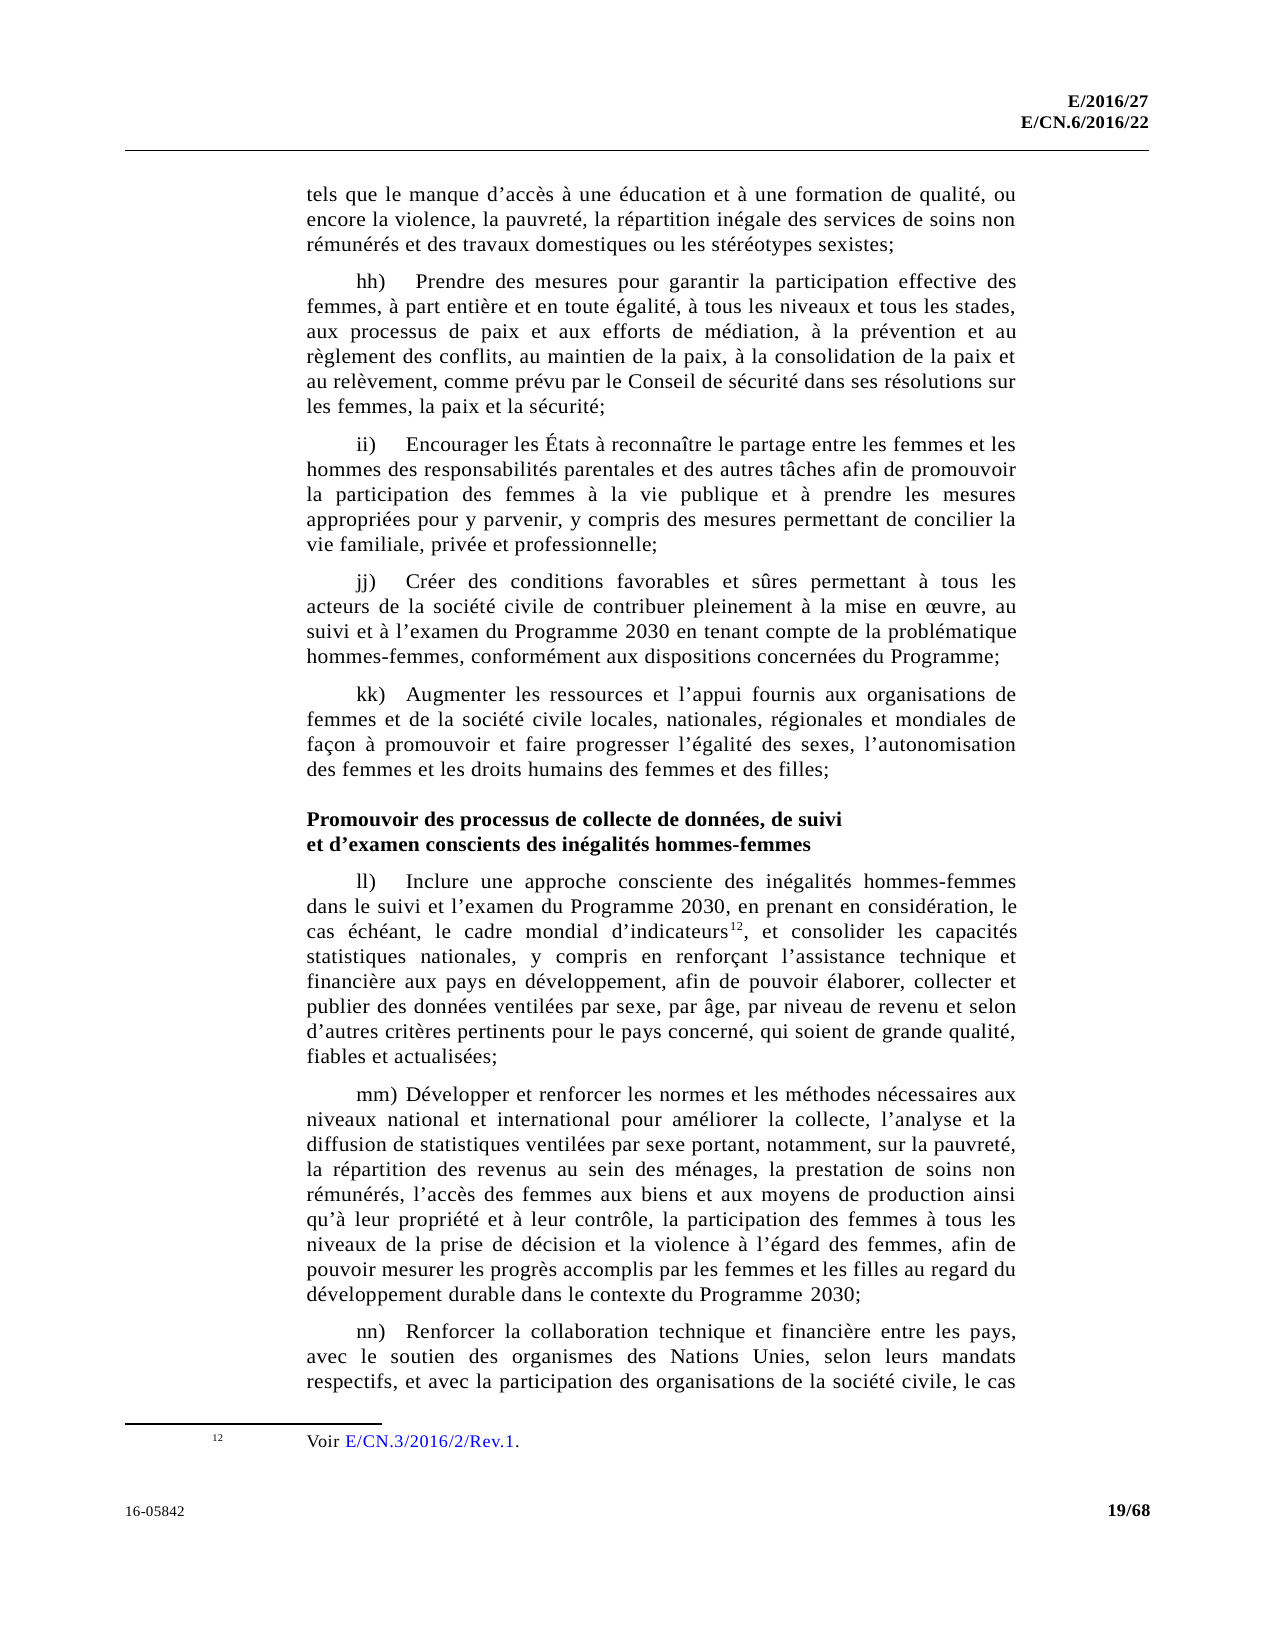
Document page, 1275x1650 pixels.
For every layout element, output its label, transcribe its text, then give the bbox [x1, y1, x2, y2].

text ll) Inclure une approche consciente des inégalités hommes-femmes dans le suivi et l’examen du Programme 2030, en prenant en considération, le cas échéant, le cadre mondial d’indicateurs, et consolider les capacités statistiques nationales, y compris en renforçant l’assistance technique et financière aux pays en développement, afin de pouvoir élaborer, collecter et publier des données ventilées par sexe, par âge, par niveau de revenu et selon d’autres critères pertinents pour le pays concerné, qui soient de grande qualité, fiables et actualisées; [257, 869, 1018, 1069]
text mm) Développer et renforcer les normes et les méthodes nécessaires aux niveaux national et international pour améliorer la collecte, l’analyse et la diffusion de statistiques ventilées par sexe portant, notamment, sur la pauvreté, la répartition des revenus au sein des ménages, la prestation de soins non rémunérés, l’accès des femmes aux biens et aux moyens de production ainsi qu’à leur propriété et à leur contrôle, la participation des femmes à tous les niveaux de la prise de décision et la violence à l’égard des femmes, afin de pouvoir mesurer les progrès accomplis par les femmes et les filles au regard du développement durable dans le contexte du Programme 2030; [257, 1081, 1018, 1306]
text jj) Créer des conditions favorables et sûres permettant à tous les acteurs de la société civile de contribuer pleinement à la mise en œuvre, au suivi et à l’examen du Programme 2030 en tenant compte de la problématique hommes-femmes, conformément aux dispositions concernées du Programme; [257, 569, 1018, 669]
text kk) Augmenter les ressources et l’appui fournis aux organisations de femmes et de la société civile locales, nationales, régionales et mondiales de façon à promouvoir et faire progresser l’égalité des sexes, l’autonomisation des femmes et les droits humains des femmes et des filles; [257, 681, 1018, 781]
text hh) Prendre des mesures pour garantir la participation effective des femmes, à part entière et en toute égalité, à tous les niveaux et tous les stades, aux processus de paix et aux efforts de médiation, à la prévention et au règlement des conflits, au maintien de la paix, à la consolidation de la paix et au relèvement, comme prévu par le Conseil de sécurité dans ses résolutions sur les femmes, la paix et la sécurité; [257, 269, 1018, 419]
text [257, 1319, 1018, 1394]
text ii) Encourager les États à reconnaître le partage entre les femmes et les hommes des responsabilités parentales et des autres tâches afin de promouvoir la participation des femmes à la vie publique et à prendre les mesures appropriées pour y parvenir, y compris des mesures permettant de concilier la vie familiale, privée et professionnelle; [257, 431, 1018, 556]
text Promouvoir des processus de collecte de données, de suivi et d’examen conscients des inégalités hommes-femmes [125, 806, 1019, 856]
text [257, 181, 1018, 256]
